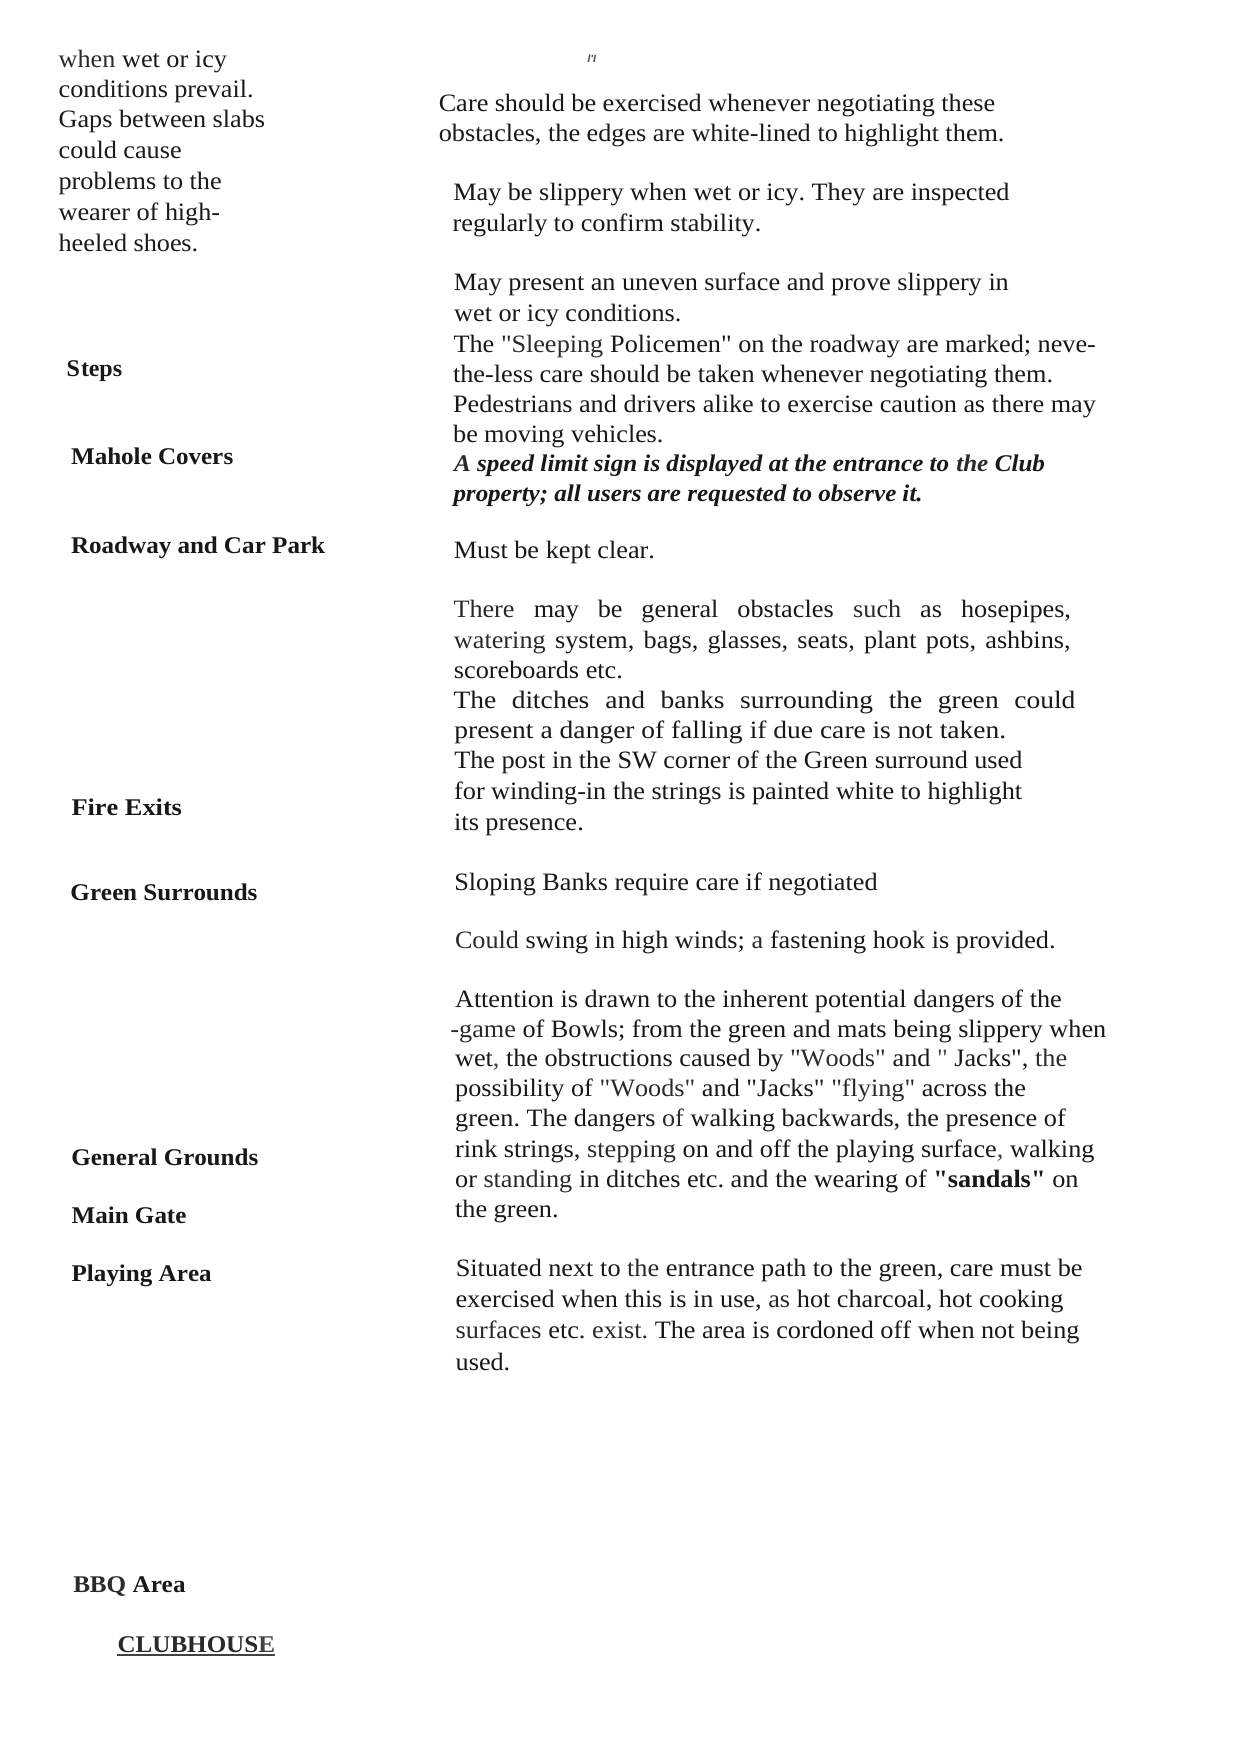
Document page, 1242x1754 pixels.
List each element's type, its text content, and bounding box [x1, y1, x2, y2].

text Must be kept clear. [454, 536, 1106, 564]
text The "Sleeping Policemen" on the roadway are marked; neve- the-less care should be taken whenever negotiating them. Pedestrians and drivers alike to exercise caution as there may be moving vehicles. [453, 329, 1097, 448]
text General Grounds Main Gate Playing Area [71, 1143, 264, 1287]
text Roadway and Car Park [71, 531, 336, 558]
text May present an uneven surface and prove slippery in wet or icy conditions. [454, 267, 1027, 326]
text The ditches and banks surrounding the green could present a danger of falling if due care is not taken. [453, 685, 1076, 744]
text May be slippery when wet or icy. They are inspected regularly to confirm stability. [452, 177, 1106, 237]
text Fire Exits [71, 793, 336, 821]
text Sloping Banks require care if negotiated [454, 867, 1106, 896]
text Mahole Covers [71, 442, 336, 470]
text -game of Bowls; from the green and mats being slippery when [450, 1019, 1106, 1042]
text A speed limit sign is displayed at the entrance to the Club property; all users are requested to observe it. [453, 449, 1106, 507]
text The post in the SW corner of the Green surround used for winding-in the strings is painted white to highlight its presence. [454, 745, 1046, 836]
text There may be general obstacles such as hosepipes, watering system, bags, glasses, seats, plant pots, ashbins, scoreboards etc. [453, 594, 1071, 683]
text CLUBHOUSE [73, 1629, 1106, 1657]
text Situated next to the entrance path to the green, care must be exercised when this is in use, as hot charcoal, hot cooking surfaces etc. exist. The area is cordoned off when not being used. [455, 1253, 1106, 1375]
text These may present Uneven surfaces and could be slippery when wet or icy conditions prevail. [58, 44, 304, 103]
text Gaps between slabs could cause problems to the wearer of high-heeled shoes. [58, 104, 285, 257]
text wet, the obstructions caused by "Woods" and " Jacks", the possibility of "Woods" and "Jacks" "flying" across the green. The dangers of walking backwards, the presence of rink strings, stepping on and off the playing surface, walking or standing in ditches etc. and the wearing of "sandals" on the green. [455, 1043, 1097, 1223]
text Could swing in high winds; a fastening hook is provided. Attention is drawn to the inherent potential dangers of the [455, 902, 1106, 1019]
text Care should be exercised whenever negotiating these obstacles, the edges are white-lined to highlight them. [438, 88, 1027, 147]
text BBQ Area [73, 1570, 336, 1597]
text Green Surrounds [70, 878, 336, 906]
subtitle Steps [58, 354, 328, 382]
